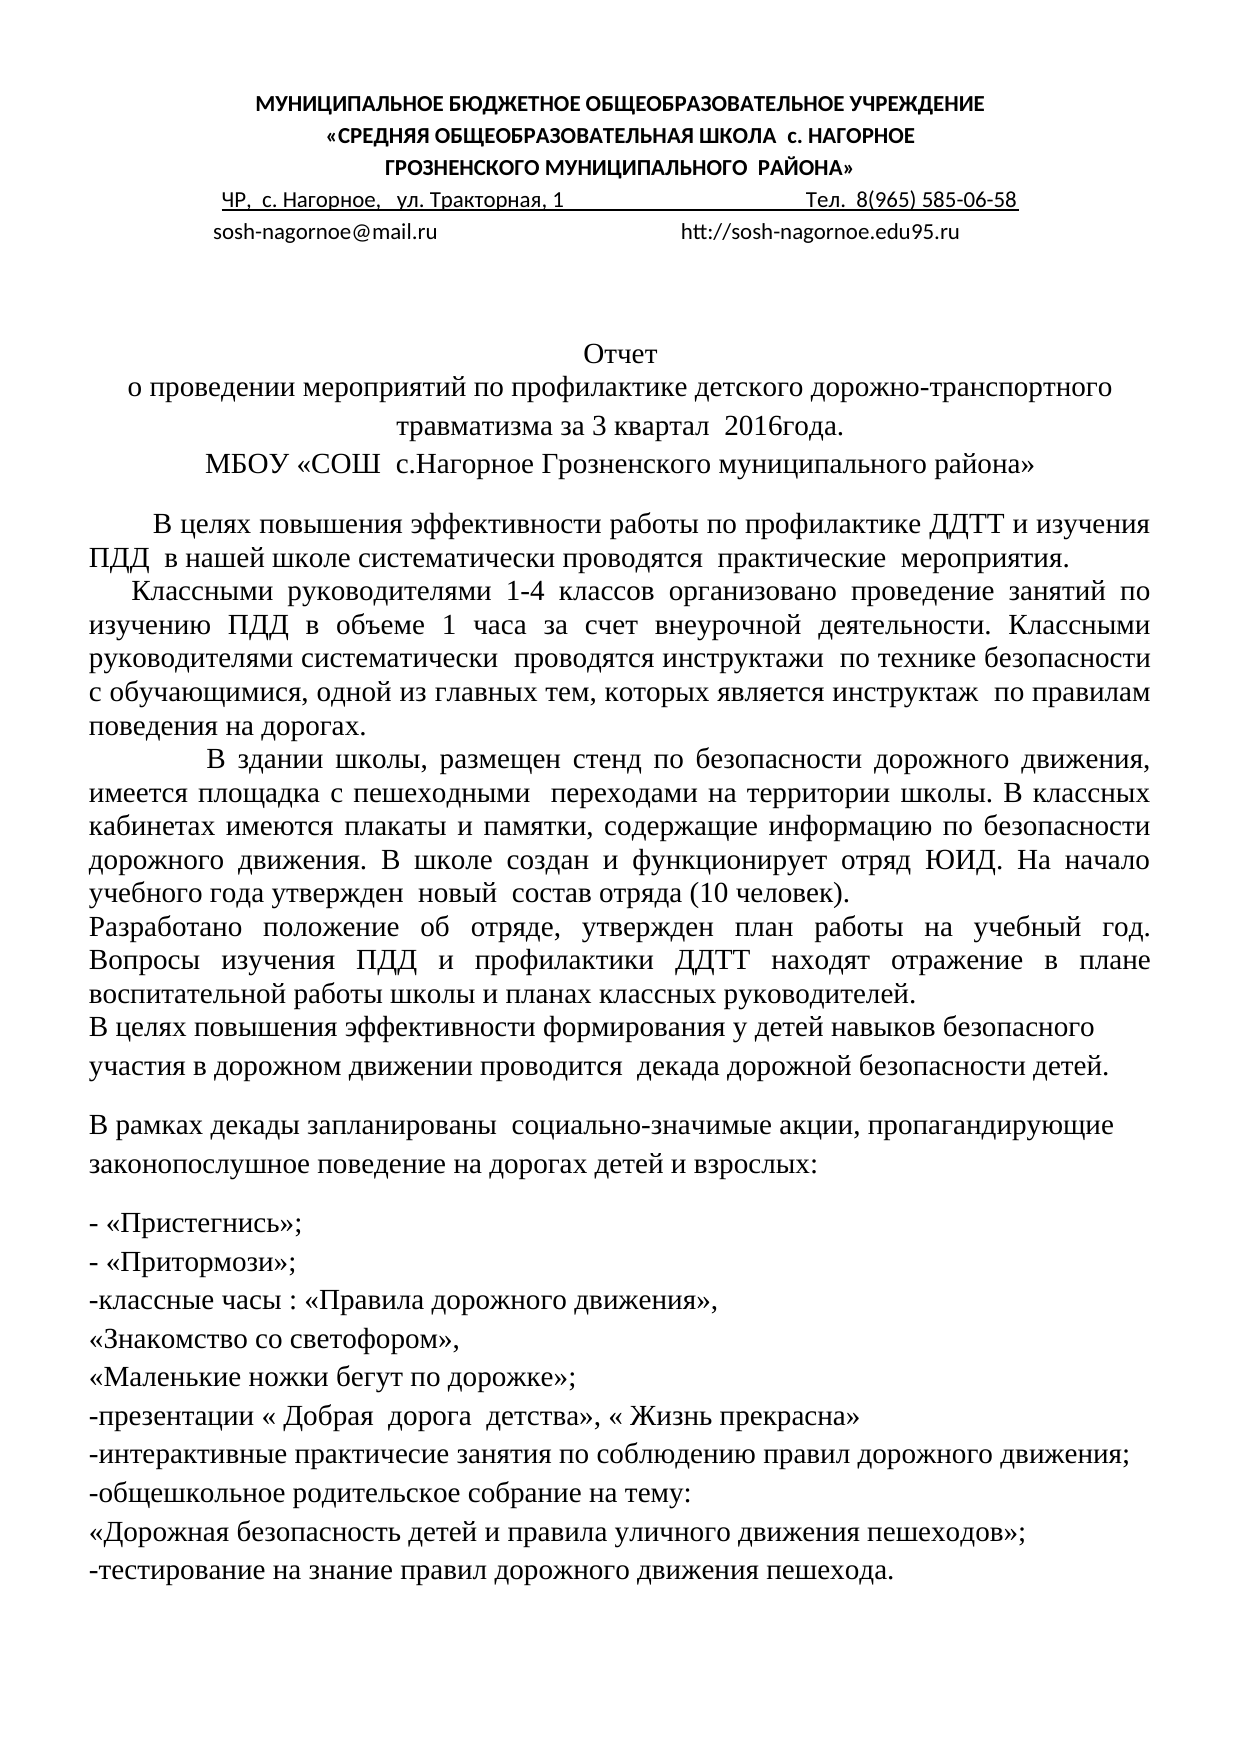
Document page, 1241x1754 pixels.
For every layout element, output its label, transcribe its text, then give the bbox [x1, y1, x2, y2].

text Разработано положение об отряде, утвержден план работы на учебный год. Вопросы изучения ПДД и профилактики ДДТТ находят отражение в плане воспитательной работы школы и планах классных руководителей. [89, 909, 1152, 1009]
text - «Пристегнись»; [89, 1205, 1152, 1239]
text МУНИЦИПАЛЬНОЕ БЮДЖЕТНОЕ ОБЩЕОБРАЗОВАТЕЛЬНОЕ УЧРЕЖДЕНИЕ [89, 89, 1152, 117]
text о проведении мероприятий по профилактике детского дорожно-транспортного травматизма за 3 квартал 2016года. [89, 369, 1152, 441]
text «Знакомство со светофором», [89, 1321, 1152, 1354]
text ЧР, с. Нагорное, ул. Тракторная, 1 Тел. 8(965) 585-06-58 [89, 185, 1152, 213]
text В здании школы, размещен стенд по безопасности дорожного движения, имеется площадка с пешеходными переходами на территории школы. В классных кабинетах имеются плакаты и памятки, содержащие информацию по безопасности дорожного движения. В школе создан и функционирует отряд ЮИД. На начало учебного года утвержден новый состав отряда (10 человек). [89, 741, 1152, 909]
text В целях повышения эффективности формирования у детей навыков безопасного участия в дорожном движении проводится декада дорожной безопасности детей. [89, 1009, 1152, 1082]
text -общешкольное родительское собрание на тему: [89, 1475, 1152, 1509]
text - «Притормози»; [89, 1244, 1152, 1277]
text «CРЕДНЯЯ ОБЩЕОБРАЗОВАТЕЛЬНАЯ ШКОЛА с. НАГОРНОЕ [89, 121, 1152, 149]
text -тестирование на знание правил дорожного движения пешехода. [89, 1552, 1152, 1586]
text sosh-nagornoe@mail.ru htt://sosh-nagornoe.edu95.ru [89, 217, 1152, 245]
text -классные часы : «Правила дорожного движения», [89, 1282, 1152, 1316]
text -презентации « Добрая дорога детства», « Жизнь прекрасна» [89, 1398, 1152, 1432]
text Отчет [89, 336, 1152, 369]
text МБОУ «СОШ с.Нагорное Грозненского муниципального района» [89, 446, 1152, 480]
text ГРОЗНЕНСКОГО МУНИЦИПАЛЬНОГО РАЙОНА» [89, 153, 1152, 181]
text -интерактивные практичесие занятия по соблюдению правил дорожного движения; [89, 1437, 1152, 1470]
text «Дорожная безопасность детей и правила уличного движения пешеходов»; [89, 1514, 1152, 1547]
text «Маленькие ножки бегут по дорожке»; [89, 1359, 1152, 1393]
text Классными руководителями 1-4 классов организовано проведение занятий по изучению ПДД в объеме 1 часа за счет внеурочной деятельности. Классными руководителями систематически проводятся инструктажи по технике безопасности с обучающимися, одной из главных тем, которых является инструктаж по правилам поведения на дорогах. [89, 573, 1152, 741]
text В рамках декады запланированы социально-значимые акции, пропагандирующие законопослушное поведение на дорогах детей и взрослых: [89, 1107, 1152, 1179]
text В целях повышения эффективности работы по профилактике ДДТТ и изучения ПДД в нашей школе систематически проводятся практические мероприятия. [89, 506, 1152, 573]
